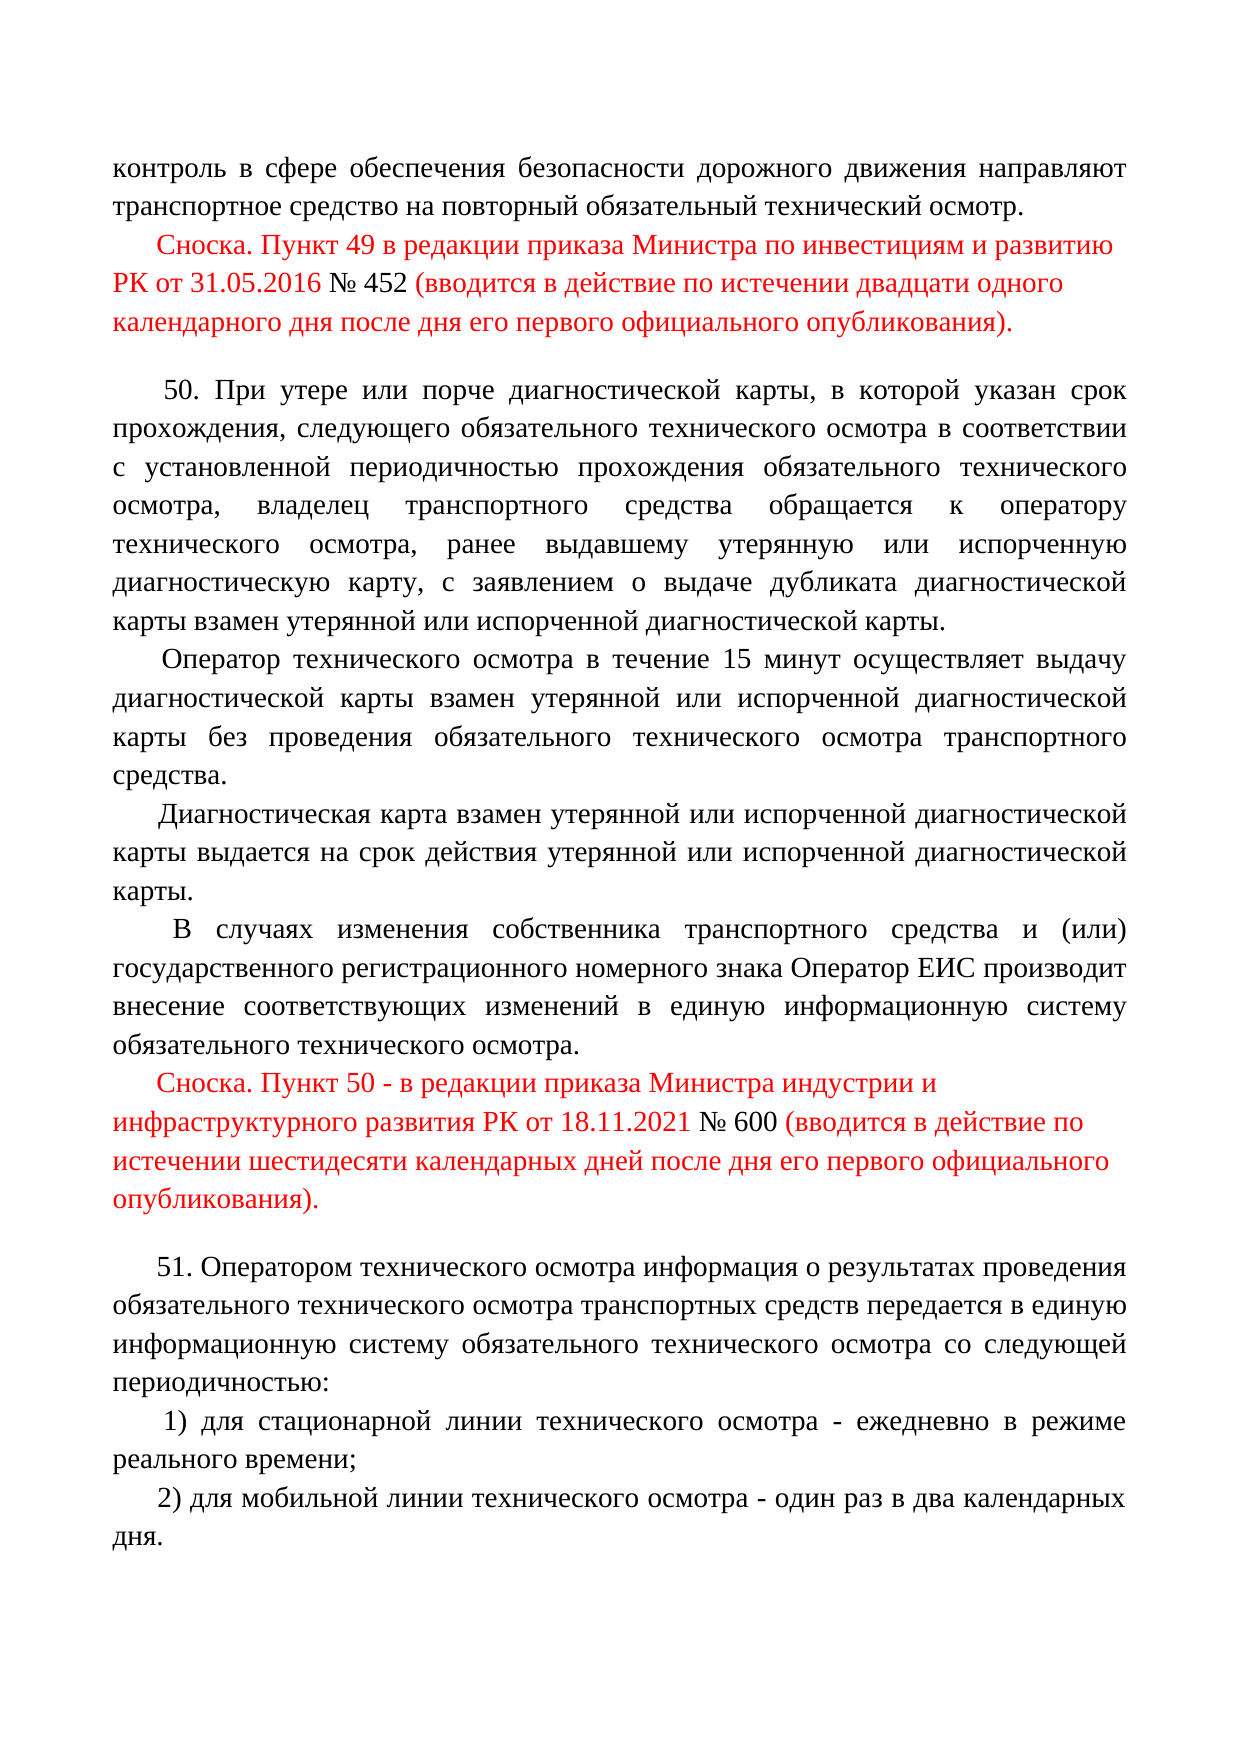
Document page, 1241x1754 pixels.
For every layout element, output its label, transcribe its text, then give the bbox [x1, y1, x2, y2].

text 50. При утере или порче диагностической карты, в которой указан срок прохождения, следующего обязательного технического осмотра в соответствии с установленной периодичностью прохождения обязательного технического осмотра, владелец транспортного средства обращается к оператору технического осмотра, ранее выдавшему утерянную или испорченную диагностическую карту, с заявлением о выдаче дубликата диагностической карты взамен утерянной или испорченной диагностической карты. [112, 372, 1128, 637]
text 1) для стационарной линии технического осмотра - ежедневно в режиме реального времени; [112, 1403, 1128, 1475]
text Сноска. Пункт 49 в редакции приказа Министра по инвестициям и развитию РК от 31.05.2016 № 452 (вводится в действие по истечении двадцати одного календарного дня после дня его первого официального опубликования). [112, 227, 1128, 368]
text Диагностическая карта взамен утерянной или испорченной диагностической карты выдается на срок действия утерянной или испорченной диагностической карты. [112, 796, 1128, 906]
text 2) для мобильной линии технического осмотра - один раз в два календарных дня. [112, 1480, 1128, 1552]
text Сноска. Пункт 50 - в редакции приказа Министра индустрии и инфраструктурного развития РК от 18.11.2021 № 600 (вводится в действие по истечении шестидесяти календарных дней после дня его первого официального опубликования). [112, 1066, 1128, 1245]
text В случаях изменения собственника транспортного средства и (или) государственного регистрационного номерного знака Оператор ЕИС производит внесение соответствующих изменений в единую информационную систему обязательного технического осмотра. [112, 911, 1128, 1061]
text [112, 150, 1128, 222]
text Оператор технического осмотра в течение 15 минут осуществляет выдачу диагностической карты взамен утерянной или испорченной диагностической карты без проведения обязательного технического осмотра транспортного средства. [112, 642, 1128, 791]
text 51. Оператором технического осмотра информация о результатах проведения обязательного технического осмотра транспортных средств передается в единую информационную систему обязательного технического осмотра со следующей периодичностью: [112, 1249, 1128, 1398]
